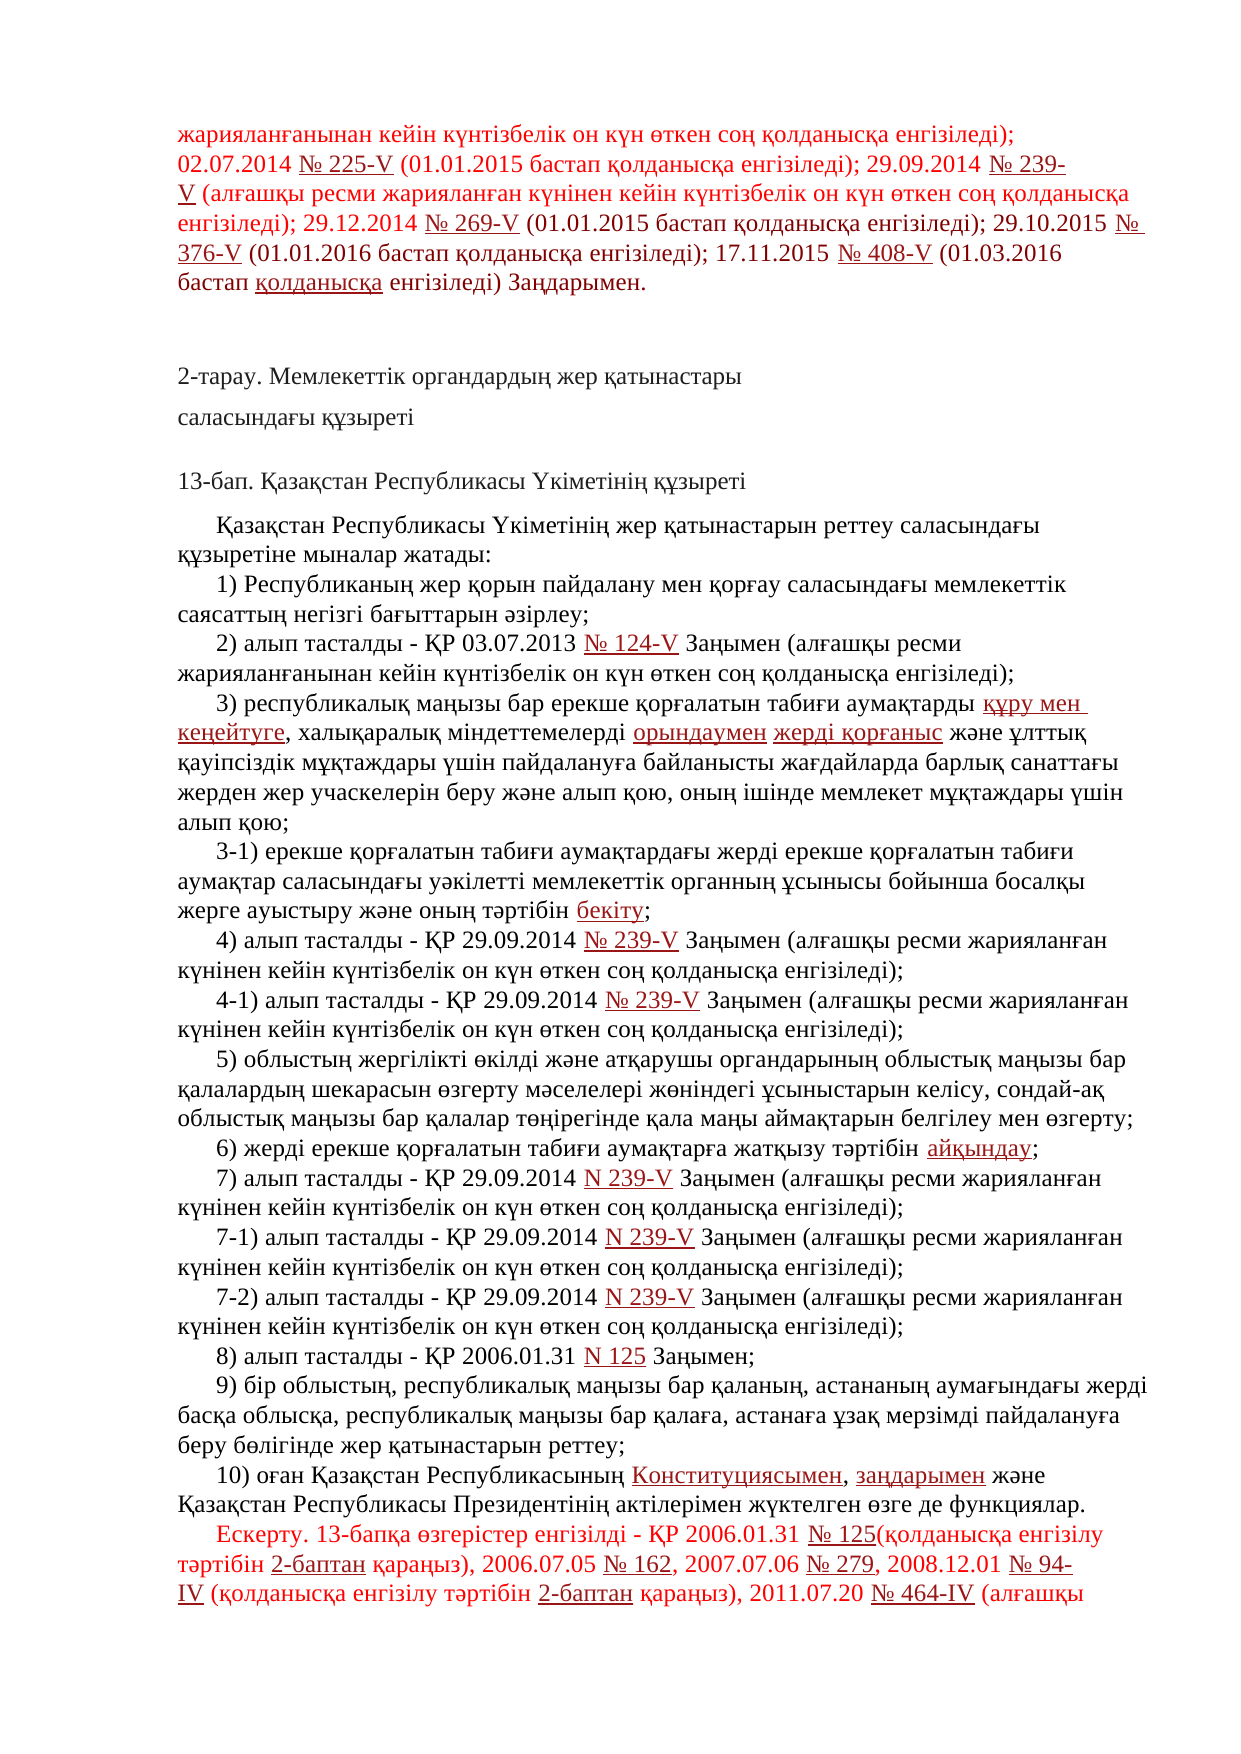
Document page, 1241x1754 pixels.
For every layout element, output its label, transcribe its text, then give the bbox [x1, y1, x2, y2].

text 13-бап. Қазақстан Республикасы Үкiметiнiң құзыретi [177, 454, 1152, 495]
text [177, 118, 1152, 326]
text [177, 509, 1152, 1607]
text 2-тарау. Мемлекеттік органдардың жер қатынастары саласындағы құзыреті [177, 349, 1152, 431]
